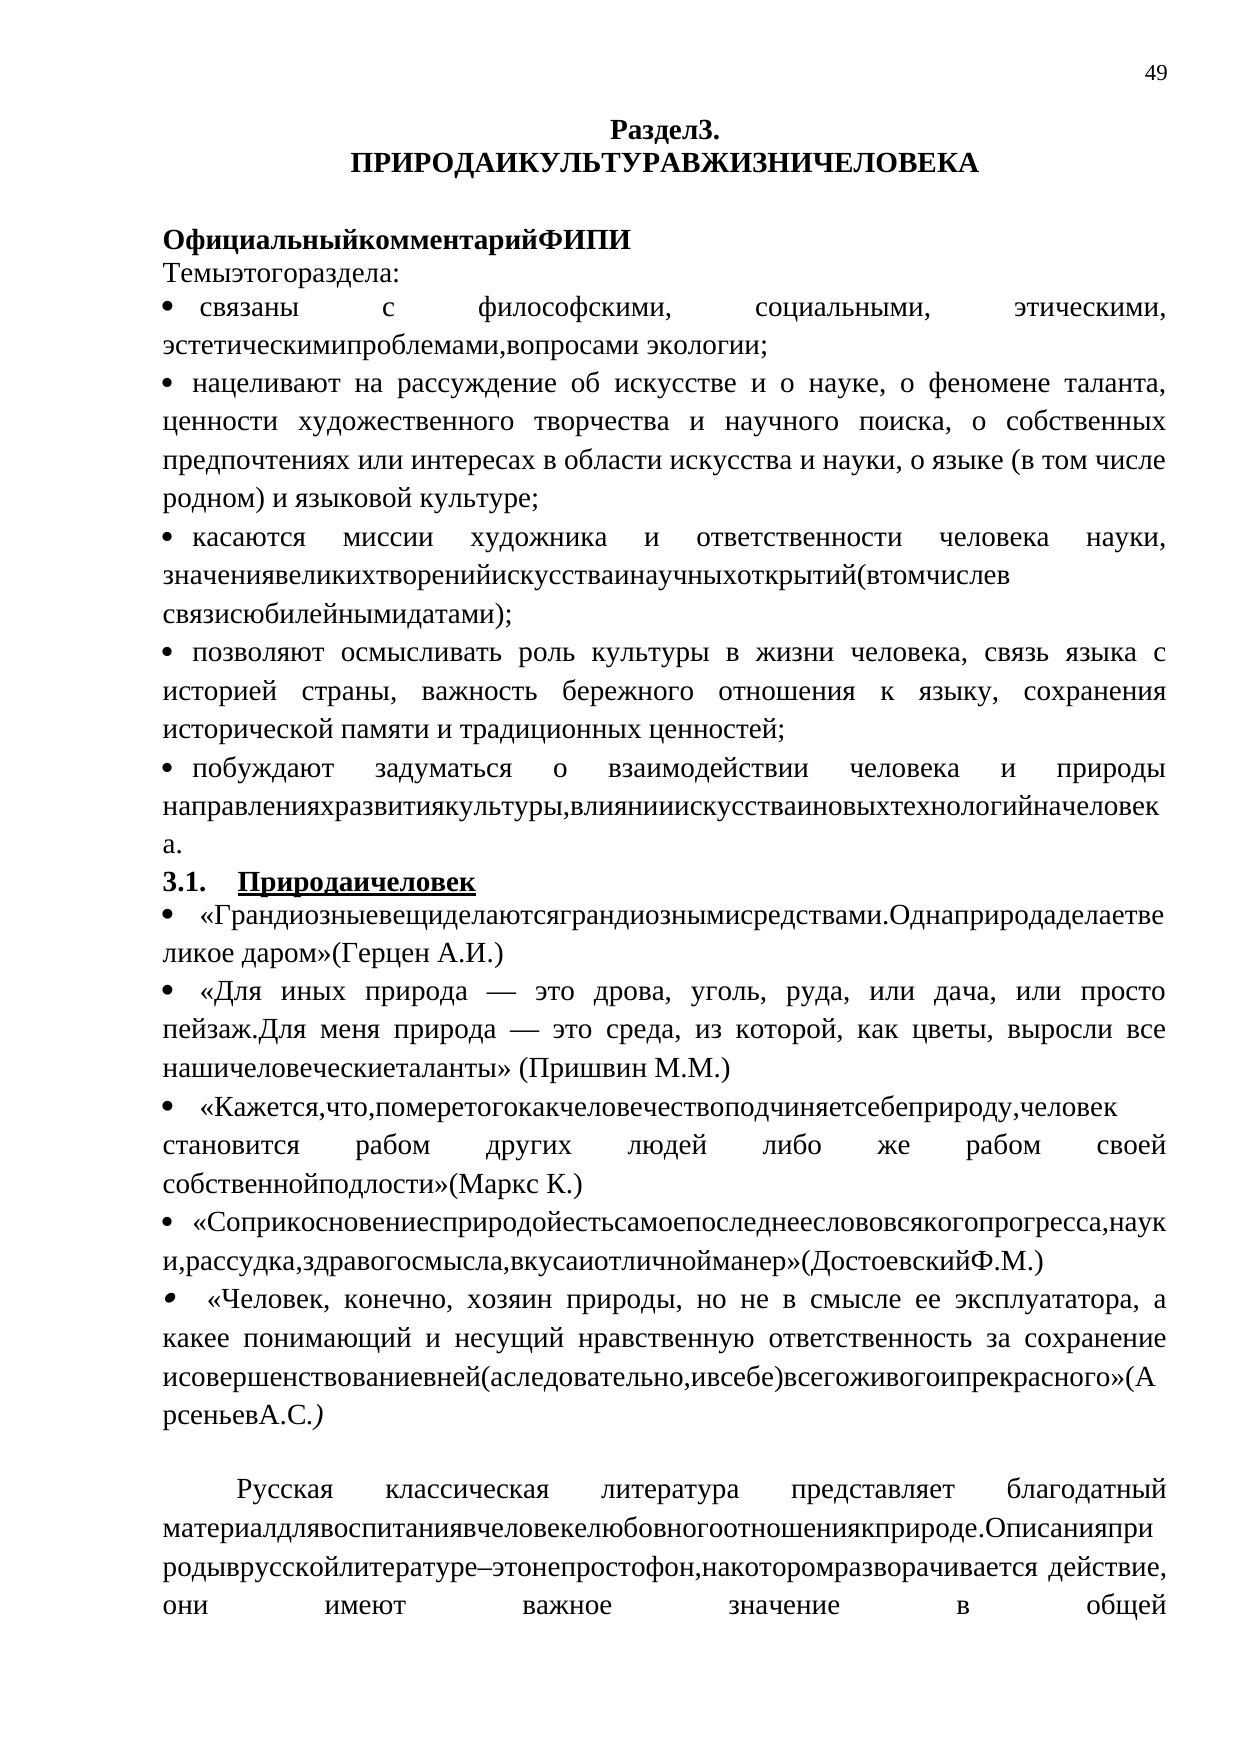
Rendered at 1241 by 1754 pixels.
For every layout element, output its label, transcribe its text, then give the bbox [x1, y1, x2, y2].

list касаются миссии художника и ответственности человека науки, значениявеликихтворенийискусстваинаучныхоткрытий(втомчислев связисюбилейнымидатами); [162, 519, 1167, 629]
list «Кажется,что,померетогокакчеловечествоподчиняетсебеприроду,человек становится рабом других людей либо же рабом своей собственнойподлости»(Маркс К.) [162, 1089, 1167, 1199]
list побуждают задуматься о взаимодействии человека и природы направленияхразвитиякультуры,влиянииискусстваиновыхтехнологийначеловека. [162, 750, 1167, 859]
list нацеливают на рассуждение об искусстве и о науке, о феномене таланта, ценности художественного творчества и научного поиска, о собственных предпочтениях или интересах в области искусства и науки, о языке (в том числе родном) и языковой культуре; [162, 365, 1167, 514]
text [162, 1472, 1167, 1621]
subtitle ОфициальныйкомментарийФИПИ [162, 222, 1167, 256]
list «Грандиозныевещиделаютсяграндиознымисредствами.Однаприродаделаетвеликое даром»(Герцен А.И.) [162, 897, 1167, 969]
text Темыэтогораздела: [162, 256, 1167, 289]
subtitle Природаичеловек [162, 864, 1167, 897]
list «Соприкосновениесприродойестьсамоепоследнееслововсякогопрогресса,науки,рассудка,здравогосмысла,вкусаиотличнойманер»(ДостоевскийФ.М.) [162, 1204, 1167, 1276]
list позволяют осмысливать роль культуры в жизни человека, связь языка с историей страны, важность бережного отношения к языку, сохранения исторической памяти и традиционных ценностей; [162, 634, 1167, 745]
list «Для иных природа — это дрова, уголь, руда, или дача, или просто пейзаж.Для меня природа — это среда, из которой, как цветы, выросли все нашичеловеческиеталанты» (Пришвин М.М.) [162, 973, 1167, 1084]
list «Человек, конечно, хозяин природы, но не в смысле ее эксплуататора, а какее понимающий и несущий нравственную ответственность за сохранение исовершенствованиевней(аследовательно,ивсебе)всегоживогоипрекрасного»(АрсеньевА.С.) [162, 1281, 1167, 1431]
subtitle Раздел3. [162, 112, 1167, 145]
list связаны с философскими, социальными, этическими, эстетическимипроблемами,вопросами экологии; [162, 289, 1167, 361]
text ПРИРОДАИКУЛЬТУРАВЖИЗНИЧЕЛОВЕКА [162, 145, 1167, 179]
